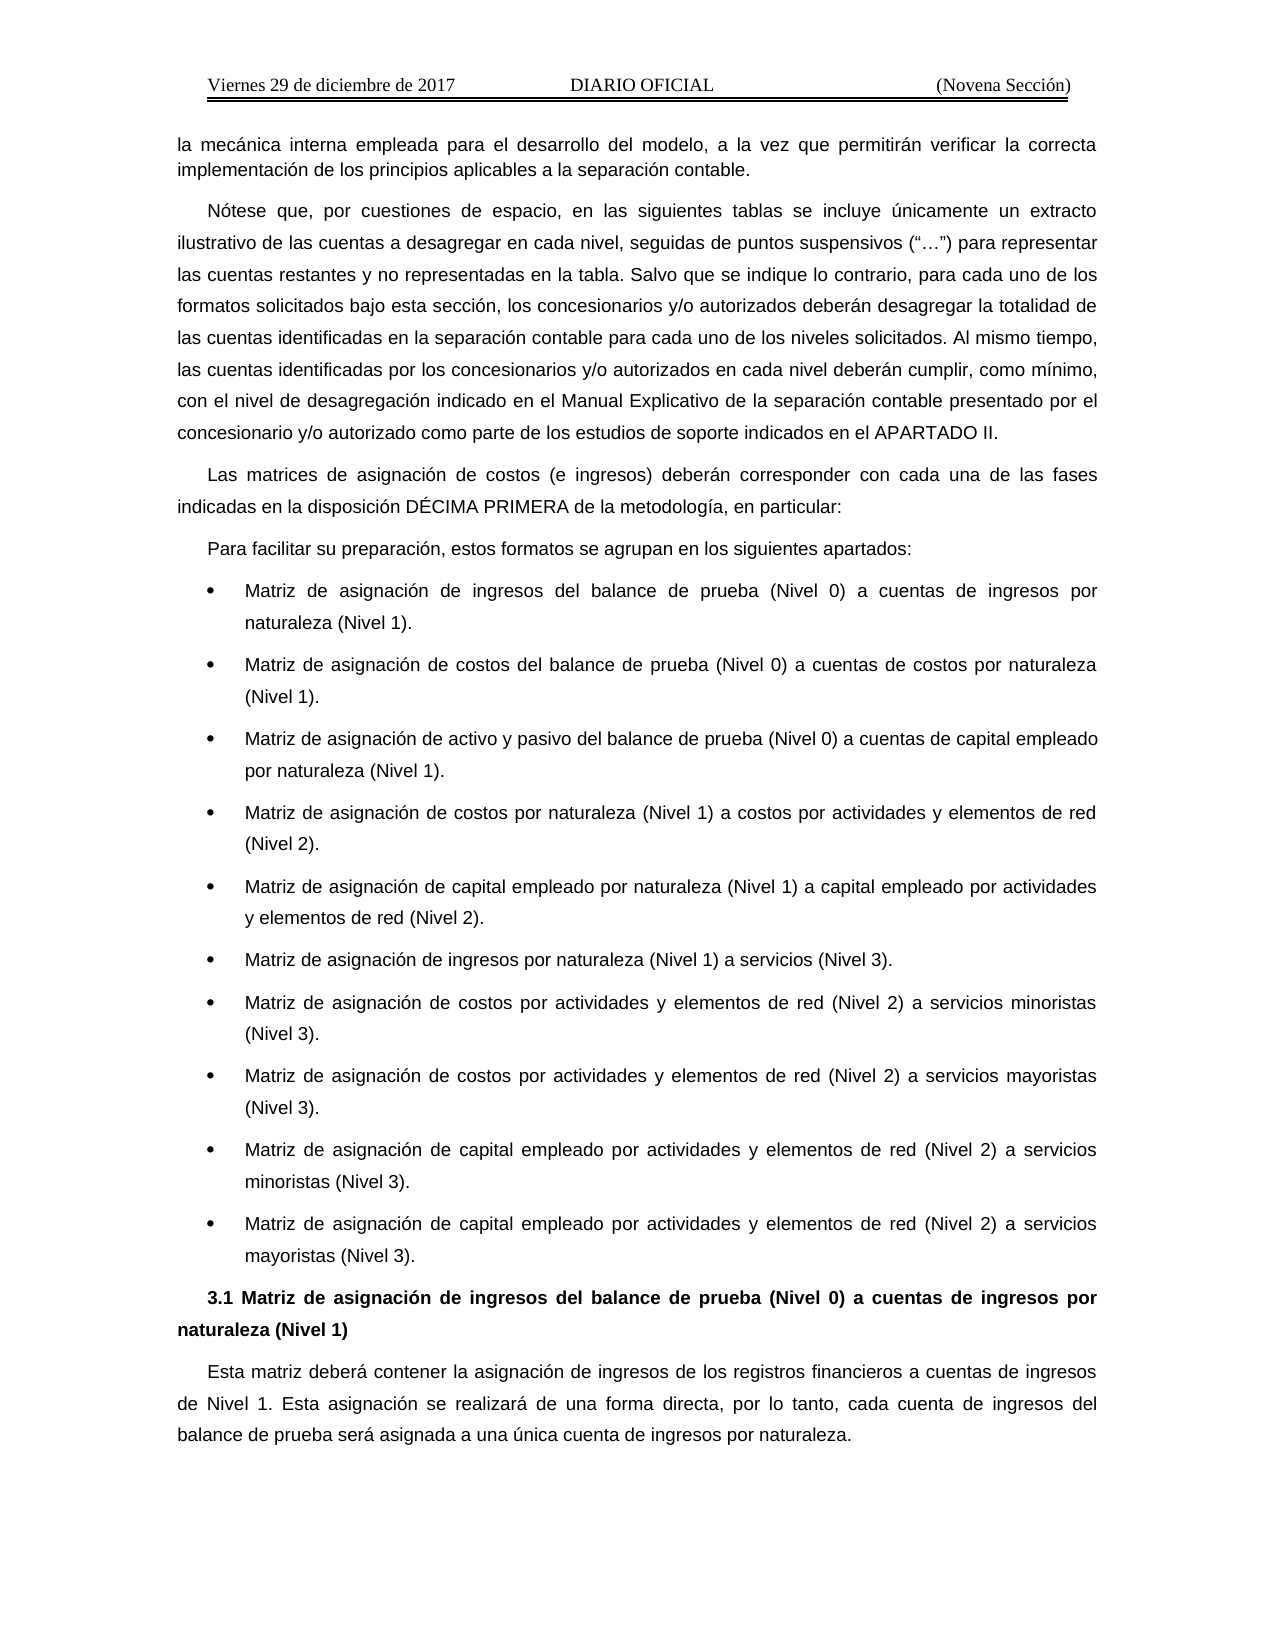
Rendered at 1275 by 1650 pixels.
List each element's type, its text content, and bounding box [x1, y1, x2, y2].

list Matriz de asignación de capital empleado por actividades y elementos de red (Nivel 2) a servicios minoristas (Nivel 3). [207, 1131, 1098, 1195]
list Matriz de asignación de costos por actividades y elementos de red (Nivel 2) a servicios minoristas (Nivel 3). [207, 984, 1098, 1047]
text Las matrices de asignación de costos (e ingresos) deberán corresponder con cada una de las fases indicadas en la disposición DÉCIMA PRIMERA de la metodología, en particular: [177, 456, 1098, 519]
text 3.1 Matriz de asignación de ingresos del balance de prueba (Nivel 0) a cuentas de ingresos por naturaleza (Nivel 1) [177, 1279, 1098, 1342]
list Matriz de asignación de ingresos por naturaleza (Nivel 1) a servicios (Nivel 3). [207, 942, 1098, 973]
text Esta matriz deberá contener la asignación de ingresos de los registros financieros a cuentas de ingresos de Nivel 1. Esta asignación se realizará de una forma directa, por lo tanto, cada cuenta de ingresos del balance de prueba será asignada a una única cuenta de ingresos por naturaleza. [177, 1353, 1098, 1448]
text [177, 131, 1098, 182]
text Nótese que, por cuestiones de espacio, en las siguientes tablas se incluye únicamente un extracto ilustrativo de las cuentas a desagregar en cada nivel, seguidas de puntos suspensivos (“…”) para representar las cuentas restantes y no representadas en la tabla. Salvo que se indique lo contrario, para cada uno de los formatos solicitados bajo esta sección, los concesionarios y/o autorizados deberán desagregar la totalidad de las cuentas identificadas en la separación contable para cada uno de los niveles solicitados. Al mismo tiempo, las cuentas identificadas por los concesionarios y/o autorizados en cada nivel deberán cumplir, como mínimo, con el nivel de desagregación indicado en el Manual Explicativo de la separación contable presentado por el concesionario y/o autorizado como parte de los estudios de soporte indicados en el APARTADO II. [177, 192, 1098, 446]
list Matriz de asignación de costos por naturaleza (Nivel 1) a costos por actividades y elementos de red (Nivel 2). [207, 794, 1098, 857]
list Matriz de asignación de ingresos del balance de prueba (Nivel 0) a cuentas de ingresos por naturaleza (Nivel 1). [207, 572, 1098, 636]
text Para facilitar su preparación, estos formatos se agrupan en los siguientes apartados: [177, 530, 1098, 562]
list Matriz de asignación de costos del balance de prueba (Nivel 0) a cuentas de costos por naturaleza (Nivel 1). [207, 646, 1098, 709]
list Matriz de asignación de costos por actividades y elementos de red (Nivel 2) a servicios mayoristas (Nivel 3). [207, 1058, 1098, 1121]
list Matriz de asignación de capital empleado por naturaleza (Nivel 1) a capital empleado por actividades y elementos de red (Nivel 2). [207, 868, 1098, 931]
list Matriz de asignación de capital empleado por actividades y elementos de red (Nivel 2) a servicios mayoristas (Nivel 3). [207, 1205, 1098, 1269]
list Matriz de asignación de activo y pasivo del balance de prueba (Nivel 0) a cuentas de capital empleado por naturaleza (Nivel 1). [207, 720, 1098, 783]
